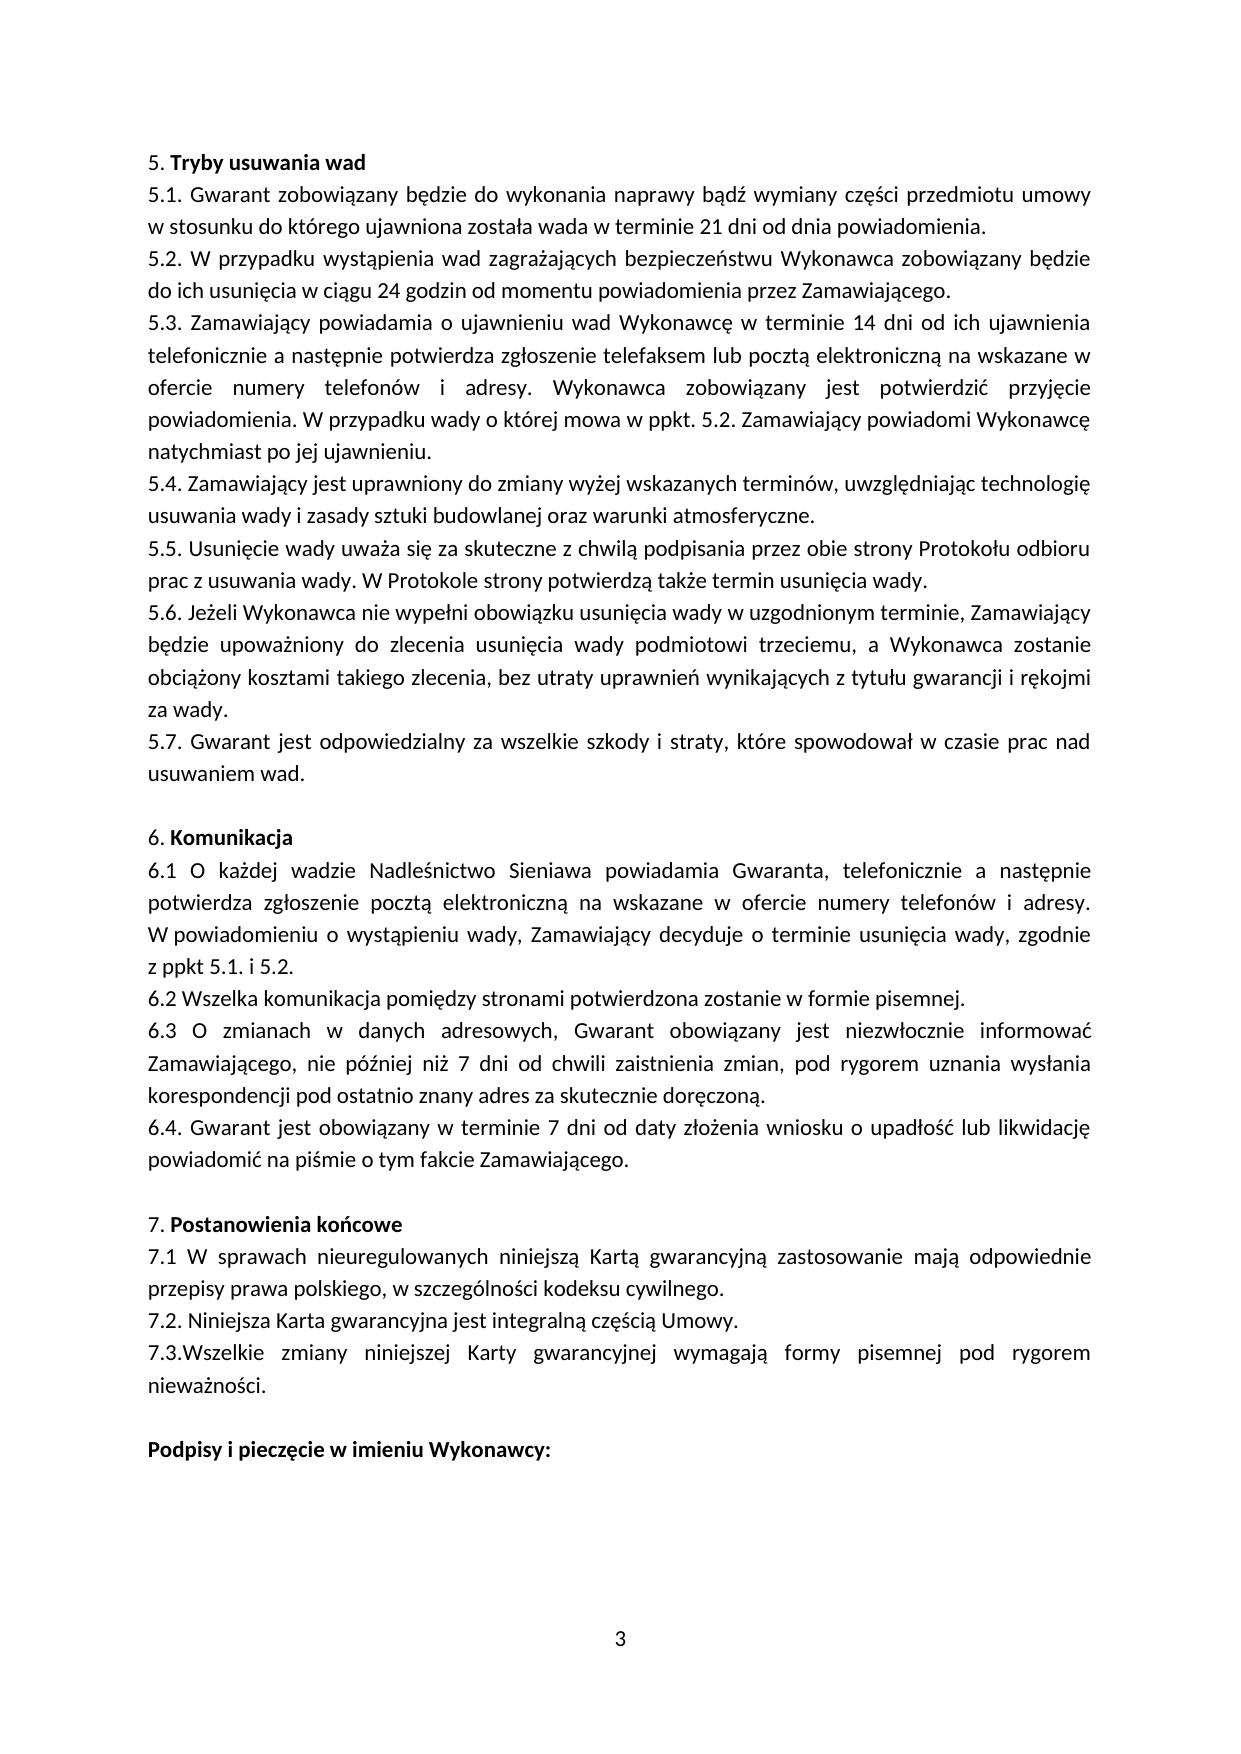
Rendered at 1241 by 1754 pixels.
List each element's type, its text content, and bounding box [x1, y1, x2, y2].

text 6.3 O zmianach w danych adresowych, Gwarant obowiązany jest niezwłocznie informować Zamawiającego, nie później niż 7 dni od chwili zaistnienia zmian, pod rygorem uznania wysłania korespondencji pod ostatnio znany adres za skutecznie doręczoną. [148, 1017, 1093, 1109]
text 5.1. Gwarant zobowiązany będzie do wykonania naprawy bądź wymiany części przedmiotu umowy w stosunku do którego ujawniona została wada w terminie 21 dni od dnia powiadomienia. [148, 180, 1093, 240]
text 5.3. Zamawiający powiadamia o ujawnieniu wad Wykonawcę w terminie 14 dni od ich ujawnienia telefonicznie a następnie potwierdza zgłoszenie telefaksem lub pocztą elektroniczną na wskazane w ofercie numery telefonów i adresy. Wykonawca zobowiązany jest potwierdzić przyjęcie powiadomienia. W przypadku wady o której mowa w ppkt. 5.2. Zamawiający powiadomi Wykonawcę natychmiast po jej ujawnieniu. [148, 308, 1093, 465]
text 7.3.Wszelkie zmiany niniejszej Karty gwarancyjnej wymagają formy pisemnej pod rygorem nieważności. [148, 1338, 1093, 1399]
text 5.2. W przypadku wystąpienia wad zagrażających bezpieczeństwu Wykonawca zobowiązany będzie do ich usunięcia w ciągu 24 godzin od momentu powiadomienia przez Zamawiającego. [148, 244, 1093, 304]
text 6. Komunikacja [148, 823, 1093, 852]
text 7.1 W sprawach nieuregulowanych niniejszą Kartą gwarancyjną zastosowanie mają odpowiednie przepisy prawa polskiego, w szczególności kodeksu cywilnego. [148, 1242, 1093, 1302]
text 6.4. Gwarant jest obowiązany w terminie 7 dni od daty złożenia wniosku o upadłość lub likwidację powiadomić na piśmie o tym fakcie Zamawiającego. [148, 1113, 1093, 1173]
text 5.7. Gwarant jest odpowiedzialny za wszelkie szkody i straty, które spowodował w czasie prac nad usuwaniem wad. [148, 727, 1093, 787]
text 7.2. Niniejsza Karta gwarancyjna jest integralną częścią Umowy. [148, 1306, 1093, 1334]
text 5.5. Usunięcie wady uważa się za skuteczne z chwilą podpisania przez obie strony Protokołu odbioru prac z usuwania wady. W Protokole strony potwierdzą także termin usunięcia wady. [148, 534, 1093, 594]
text 6.2 Wszelka komunikacja pomiędzy stronami potwierdzona zostanie w formie pisemnej. [148, 984, 1093, 1012]
text Podpisy i pieczęcie w imieniu Wykonawcy: [148, 1435, 1093, 1463]
text 6.1 O każdej wadzie Nadleśnictwo Sieniawa powiadamia Gwaranta, telefonicznie a następnie potwierdza zgłoszenie pocztą elektroniczną na wskazane w ofercie numery telefonów i adresy. W powiadomieniu o wystąpieniu wady, Zamawiający decyduje o terminie usunięcia wady, zgodnie z ppkt 5.1. i 5.2. [148, 856, 1093, 980]
text 5.4. Zamawiający jest uprawniony do zmiany wyżej wskazanych terminów, uwzględniając technologię usuwania wady i zasady sztuki budowlanej oraz warunki atmosferyczne. [148, 469, 1093, 530]
text 7. Postanowienia końcowe [148, 1210, 1093, 1238]
text 5.6. Jeżeli Wykonawca nie wypełni obowiązku usunięcia wady w uzgodnionym terminie, Zamawiający będzie upoważniony do zlecenia usunięcia wady podmiotowi trzeciemu, a Wykonawca zostanie obciążony kosztami takiego zlecenia, bez utraty uprawnień wynikających z tytułu gwarancji i rękojmi za wady. [148, 598, 1093, 723]
text 5. Tryby usuwania wad [148, 148, 1093, 176]
